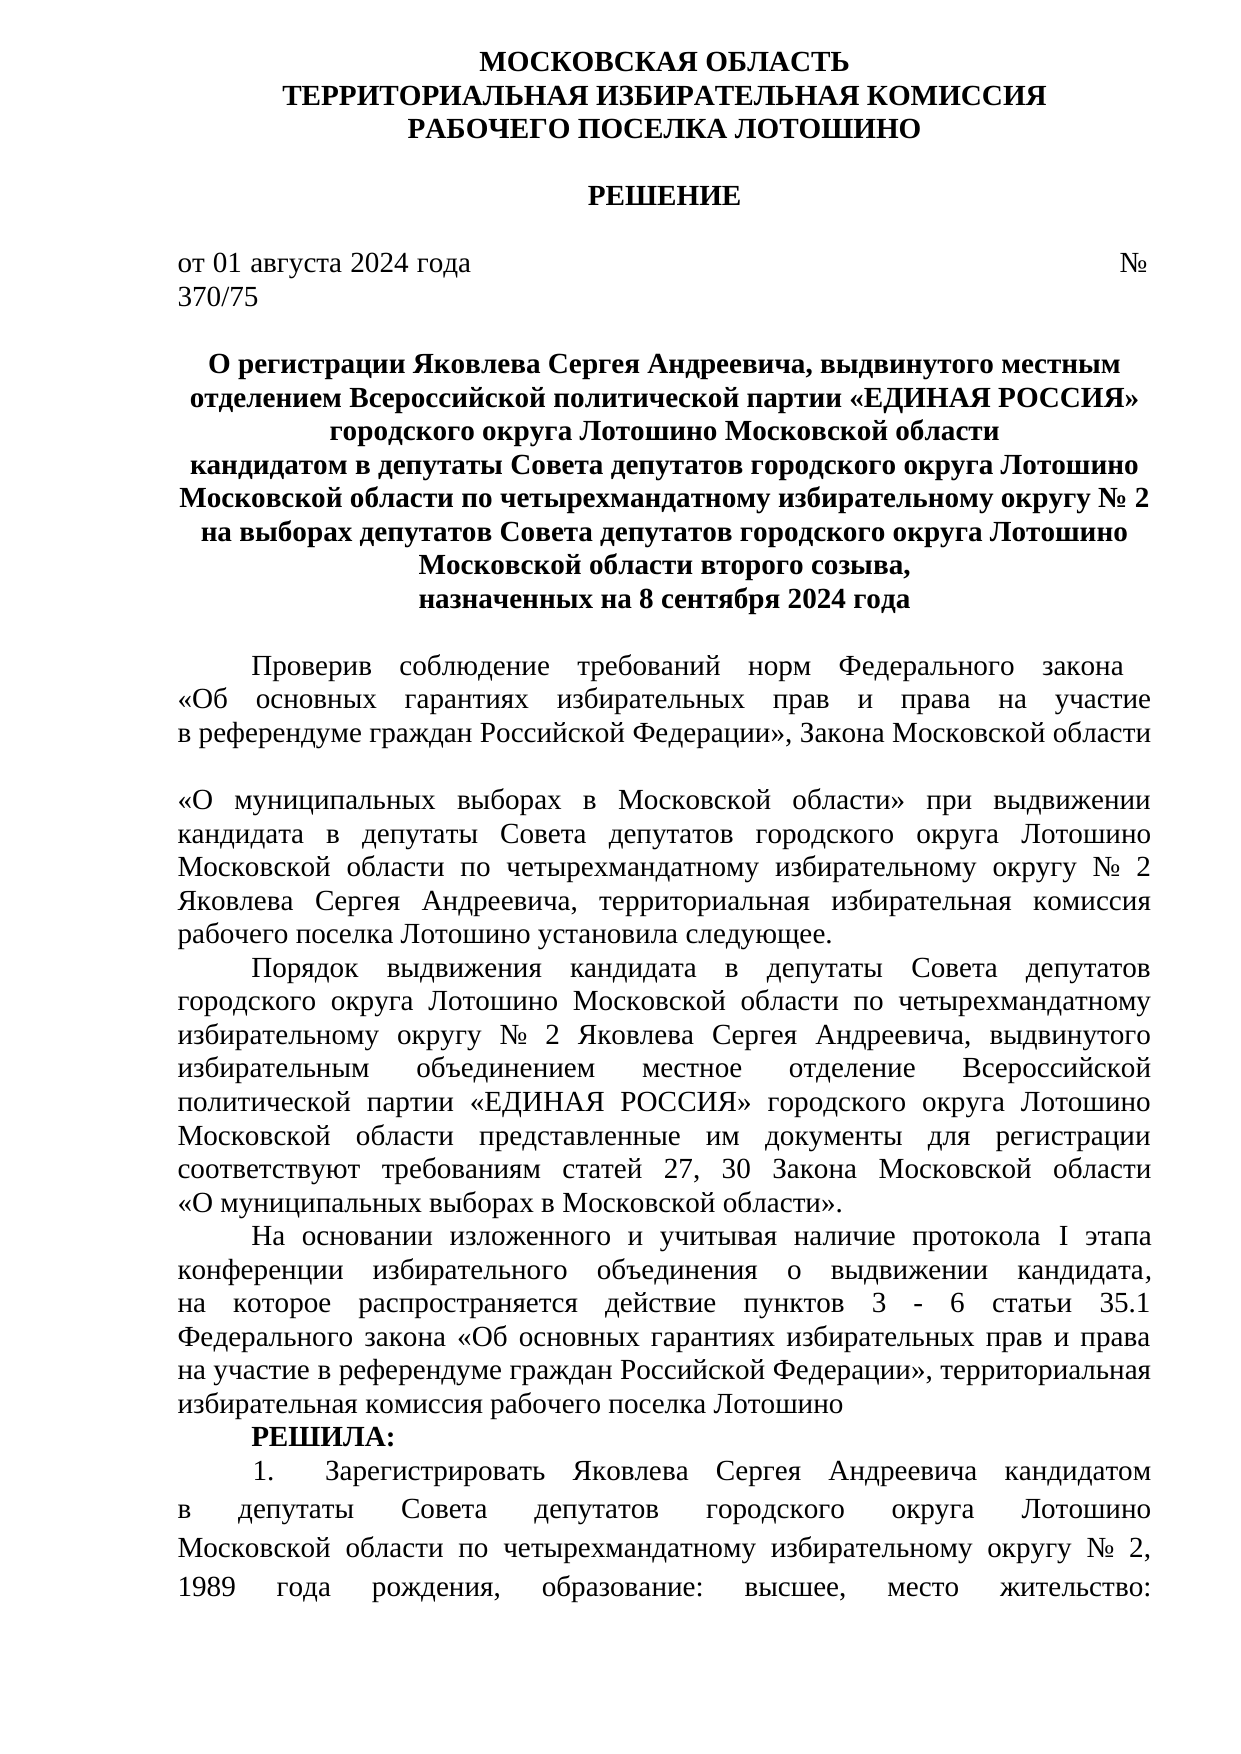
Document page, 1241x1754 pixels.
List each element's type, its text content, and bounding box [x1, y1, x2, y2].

text МОСКОВСКАЯ ОБЛАСТЬ [177, 44, 1152, 78]
text РЕШИЛА: [177, 1419, 1152, 1453]
text кандидатом в депутаты Совета депутатов городского округа Лотошино Московской области по четырехмандатному избирательному округу № 2 на выборах депутатов Совета депутатов городского округа Лотошино Московской области второго созыва, назначенных на 8 сентября 2024 года [177, 447, 1152, 614]
text О регистрации Яковлева Сергея Андреевича, выдвинутого местным отделением Всероссийской политической партии «ЕДИНАЯ РОССИЯ» городского округа Лотошино Московской области [177, 346, 1152, 447]
text ТЕРРИТОРИАЛЬНАЯ ИЗБИРАТЕЛЬНАЯ КОМИССИЯ [177, 78, 1152, 111]
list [177, 1453, 1152, 1602]
text от 01 августа 2024 года № 370/75 [177, 246, 1152, 313]
text Проверив соблюдение требований норм Федерального закона «Об основных гарантиях избирательных прав и права на участие в референдуме граждан Российской Федерации», Закона Московской области «О муниципальных выборах в Московской области» при выдвижении кандидата в депутаты Совета депутатов городского округа Лотошино Московской области по четырехмандатному избирательному округу № 2 Яковлева Сергея Андреевича, территориальная избирательная комиссия рабочего поселка Лотошино установила следующее. [177, 648, 1152, 950]
text Порядок выдвижения кандидата в депутаты Совета депутатов городского округа Лотошино Московской области по четырехмандатному избирательному округу № 2 Яковлева Сергея Андреевича, выдвинутого избирательным объединением местное отделение Всероссийской политической партии «ЕДИНАЯ РОССИЯ» городского округа Лотошино Московской области представленные им документы для регистрации соответствуют требованиям статей 27, 30 Закона Московской области «О муниципальных выборах в Московской области». [177, 950, 1152, 1218]
text РЕШЕНИЕ [177, 178, 1152, 212]
text На основании изложенного и учитывая наличие протокола I этапа конференции избирательного объединения о выдвижении кандидата, на которое распространяется действие пунктов 3 - 6 статьи 35.1 Федерального закона «Об основных гарантиях избирательных прав и права на участие в референдуме граждан Российской Федерации», территориальная избирательная комиссия рабочего поселка Лотошино [177, 1218, 1152, 1419]
text РАБОЧЕГО ПОСЕЛКА ЛОТОШИНО [177, 111, 1152, 145]
